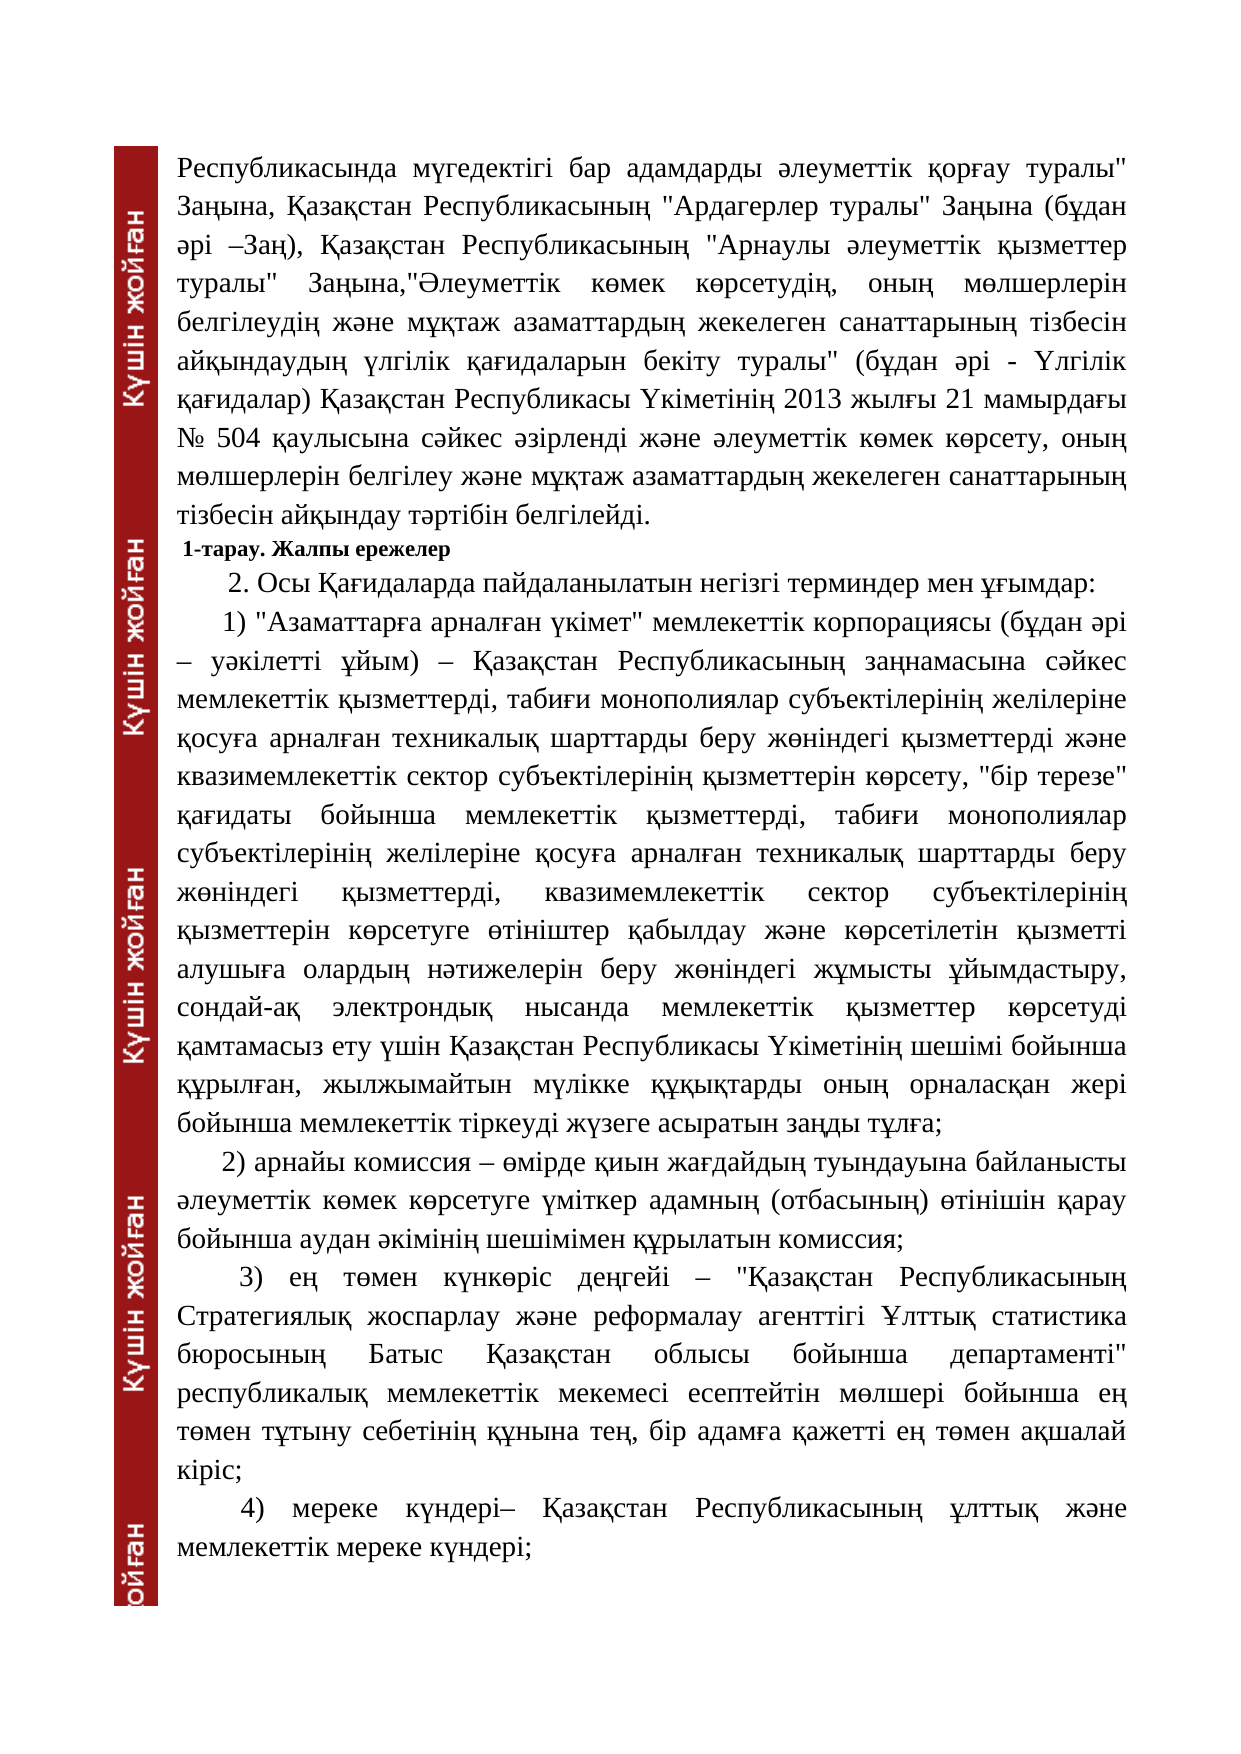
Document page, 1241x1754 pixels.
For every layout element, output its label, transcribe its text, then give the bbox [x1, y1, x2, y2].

picture [114, 599, 158, 604]
picture [114, 1254, 158, 1259]
text 2) арнайы комиссия – өмірде қиын жағдайдың туындауына байланысты әлеуметтік көмек көрсетуге үміткер адамның (отбасының) өтінішін қарау бойынша аудан әкімінің шешімімен құрылатын комиссия; [112, 1144, 1128, 1254]
picture [114, 1139, 158, 1144]
text 2. Осы Қағидаларда пайдаланылатын негізгі терминдер мен ұғымдар: [112, 566, 1128, 599]
picture [114, 562, 158, 566]
text 1) "Азаматтарға арналған үкімет" мемлекеттік корпорациясы (бұдан әрі – уәкілетті ұйым) – Қазақстан Республикасының заңнамасына сәйкес мемлекеттік қызметтерді, табиғи монополиялар субъектілерінің желілеріне қосуға арналған техникалық шарттарды беру жөніндегі қызметтерді және квазимемлекеттік сектор субъектілерінің қызметтерін көрсету, "бір терезе" қағидаты бойынша мемлекеттік қызметтерді, табиғи монополиялар субъектілерінің желілеріне қосуға арналған техникалық шарттарды беру жөніндегі қызметтерді, квазимемлекеттік сектор субъектілерінің қызметтерін көрсетуге өтініштер қабылдау және көрсетілетін қызметті алушыға олардың нәтижелерін беру жөніндегі жұмысты ұйымдастыру, сондай-ақ электрондық нысанда мемлекеттік қызметтер көрсетуді қамтамасыз ету үшін Қазақстан Республикасы Үкіметінің шешімі бойынша құрылған, жылжымайтын мүлікке құқықтарды оның орналасқан жері бойынша мемлекеттік тіркеуді жүзеге асыратын заңды тұлға; [112, 604, 1128, 1139]
text 4) мереке күндері– Қазақстан Республикасының ұлттық және мемлекеттік мереке күндері; [112, 1491, 1128, 1563]
picture [114, 1486, 158, 1491]
picture [114, 146, 158, 150]
picture [114, 530, 158, 535]
picture [114, 1563, 158, 1606]
text 1-тарау. Жалпы ережелер [112, 535, 1128, 562]
text 3) ең төмен күнкөріс деңгейі – "Қазақстан Республикасының Стратегиялық жоспарлау және реформалау агенттігі Ұлттық статистика бюросының Батыс Қазақстан облысы бойынша департаменті" республикалық мемлекеттік мекемесі есептейтін мөлшері бойынша ең төмен тұтыну себетінің құнына тең, бір адамға қажетті ең төмен ақшалай кіріс; [112, 1259, 1128, 1486]
